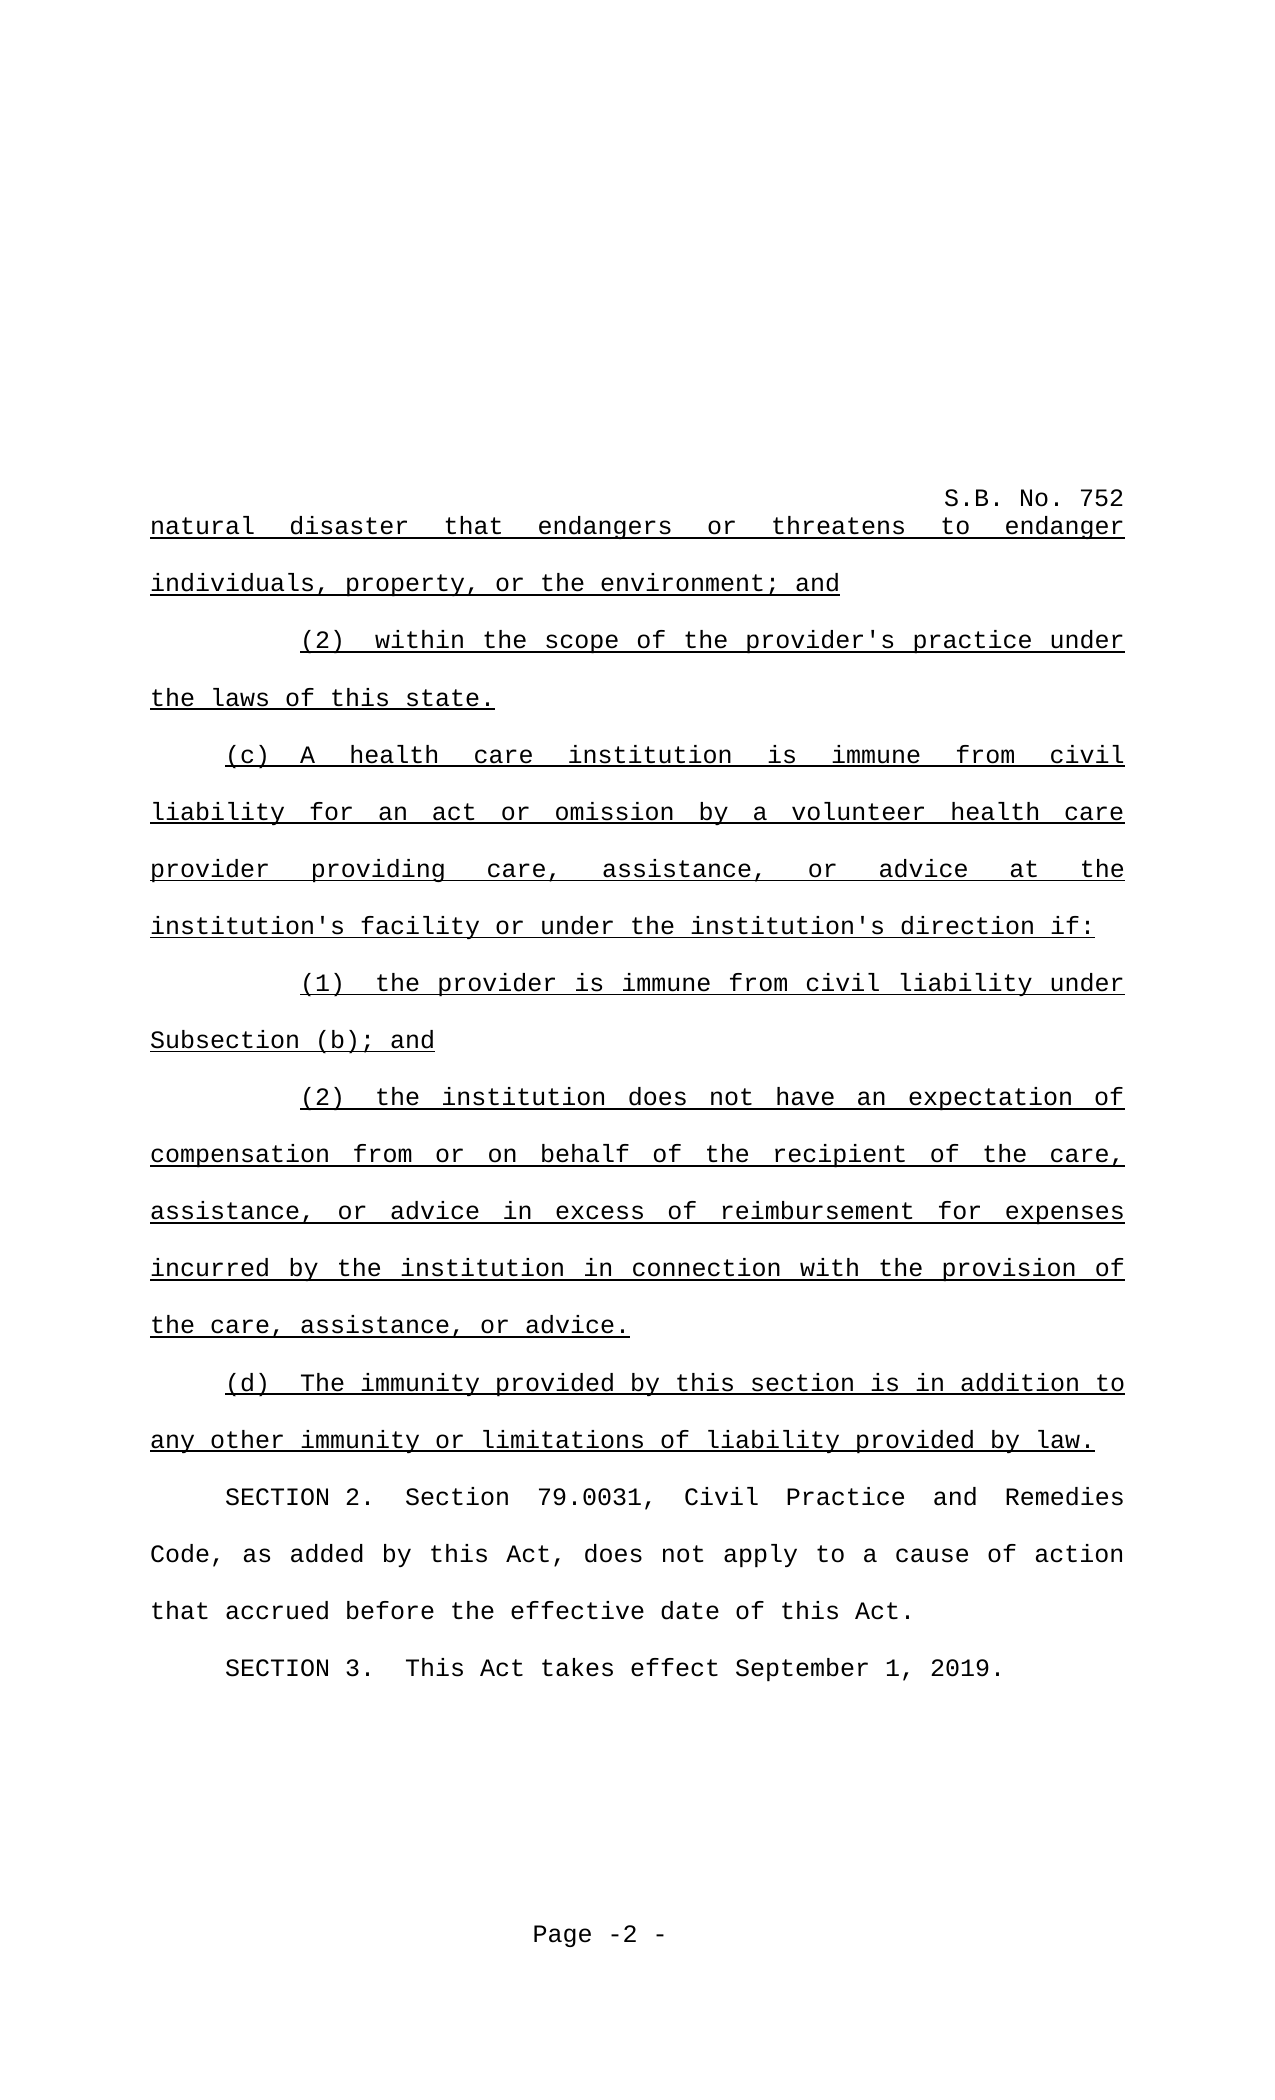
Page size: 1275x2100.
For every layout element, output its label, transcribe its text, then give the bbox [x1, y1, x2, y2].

text (2) the institution does not have an expectation of compensation from or on behalf of the recipient of the care, assistance, or advice in excess of reimbursement for expenses incurred by the institution in connection with the provision of the care, assistance, or advice. [150, 1167, 1125, 1222]
text (d) The immunity provided by this section is in addition to any other immunity or limitations of liability provided by law. [150, 1370, 1125, 1456]
text (c) A health care institution is immune from civil liability for an act or omission by a volunteer health care provider providing care, assistance, or advice at the institution's facility or under the institution's direction if: [150, 742, 1125, 822]
text (1) the provider is immune from civil liability under Subsection (b); and [150, 970, 1125, 1056]
text SECTION 2. Section 79.0031, Civil Practice and Remedies Code, as added by this Act, does not apply to a cause of action that accrued before the effective date of this Act. [150, 1484, 1125, 1627]
text (2) the institution does not have an expectation of compensation from or on behalf of the recipient of the care, assistance, or advice in excess of reimbursement for expenses incurred by the institution in connection with the provision of the care, assistance, or advice. [150, 1224, 1125, 1279]
text (2) the institution does not have an expectation of compensation from or on behalf of the recipient of the care, assistance, or advice in excess of reimbursement for expenses incurred by the institution in connection with the provision of the care, assistance, or advice. [150, 1084, 1125, 1165]
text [150, 514, 1125, 537]
text (c) A health care institution is immune from civil liability for an act or omission by a volunteer health care provider providing care, assistance, or advice at the institution's facility or under the institution's direction if: [150, 881, 1125, 942]
text (2) within the scope of the provider's practice under the laws of this state. [150, 628, 1125, 713]
text (2) the institution does not have an expectation of compensation from or on behalf of the recipient of the care, assistance, or advice in excess of reimbursement for expenses incurred by the institution in connection with the provision of the care, assistance, or advice. [150, 1281, 1125, 1341]
text SECTION 3. This Act takes effect September 1, 2019. [150, 1655, 1125, 1684]
text (c) A health care institution is immune from civil liability for an act or omission by a volunteer health care provider providing care, assistance, or advice at the institution's facility or under the institution's direction if: [150, 824, 1125, 880]
